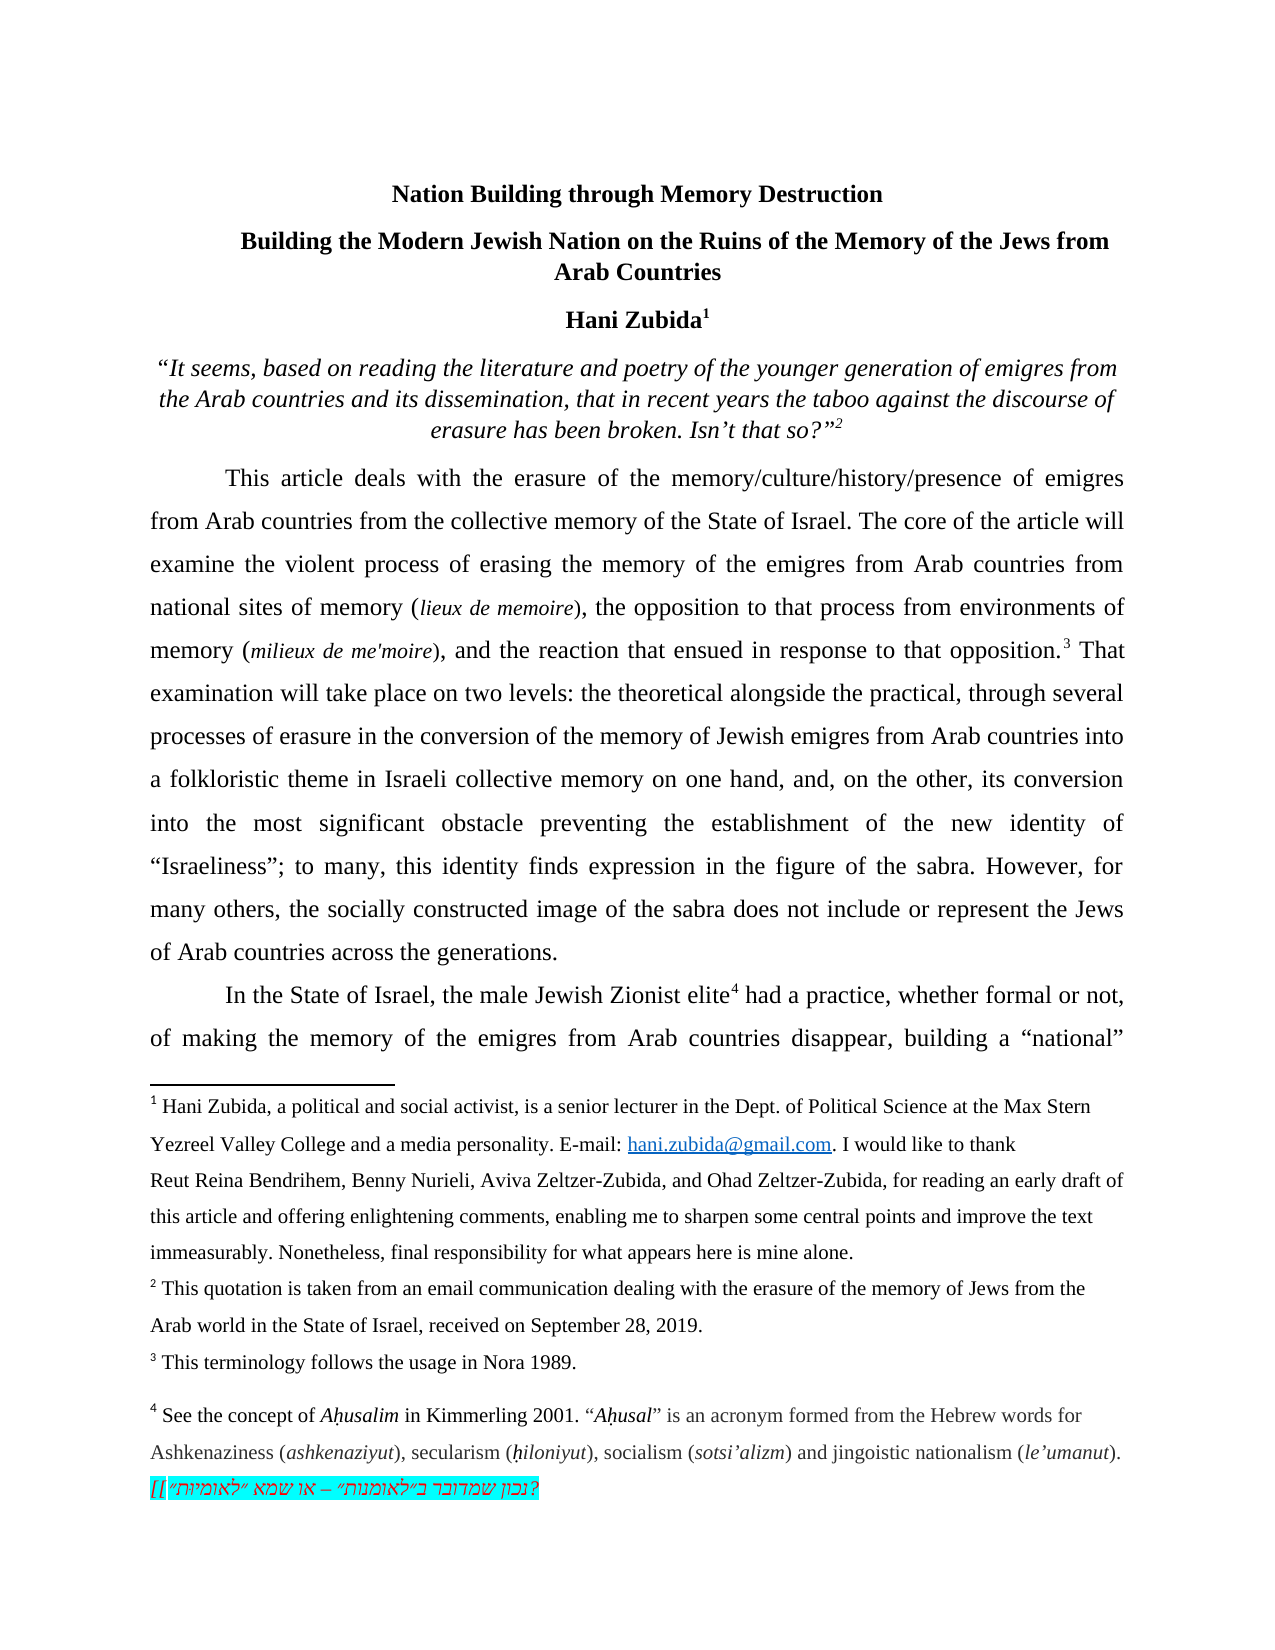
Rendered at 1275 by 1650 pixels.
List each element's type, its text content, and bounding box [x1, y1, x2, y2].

text This article deals with the erasure of the memory/culture/history/presence of emigres from Arab countries from the collective memory of the State of Israel. The core of the article will examine the violent process of erasing the memory of the emigres from Arab countries from national sites of memory (lieux de memoire), the opposition to that process from environments of memory (milieux de me'moire), and the reaction that ensued in response to that opposition. That examination will take place on two levels: the theoretical alongside the practical, through several processes of erasure in the conversion of the memory of Jewish emigres from Arab countries into a folkloristic theme in Israeli collective memory on one hand, and, on the other, its conversion into the most significant obstacle preventing the establishment of the new identity of “Israeliness”; to many, this identity finds expression in the figure of the sabra. However, for many others, the socially constructed image of the sabra does not include or represent the Jews of Arab countries across the generations. [150, 463, 1125, 966]
text In the State of Israel, the male Jewish Zionist elite had a practice, whether formal or not, of making the memory of the emigres from Arab countries disappear, building a “national” memory that excises it from the collective memory. Hannah Arendt provided a fine description of such actions, paraphrased of course, as “the banality of evil”—a string of small actions by petty officials, politicians, and technocrats that in the end produced a “perfect” erasure machine. This complex activity was constructed from small and apparently minor action by many collaborators and a docile and submissive academic and political establishment, from the time when the state was a young nation until today. These small actions became establishments full of such wo/men, common here even now, whether goal-suffused academics, writers, educators, artists, and technocrats who felt, and still feel, a sense of higher mission and assurance that they are serving the national ideology. This ideology was Ashkenazi and Zionist in its inception, and their actions ossified and deepened the erasure of the part played by emigres from Arab countries from the Israeli collective memory. [150, 980, 1125, 1052]
text Building the Modern Jewish Nation on the Ruins of the Memory of the Jews from Arab Countries [150, 226, 1125, 286]
text “It seems, based on reading the literature and poetry of the younger generation of emigres from the Arab countries and its dissemination, that in recent years the taboo against the discourse of erasure has been broken. Isn’t that so?” [150, 353, 1125, 444]
text Nation Building through Memory Destruction [150, 179, 1125, 207]
text Hani Zubida [150, 305, 1125, 334]
